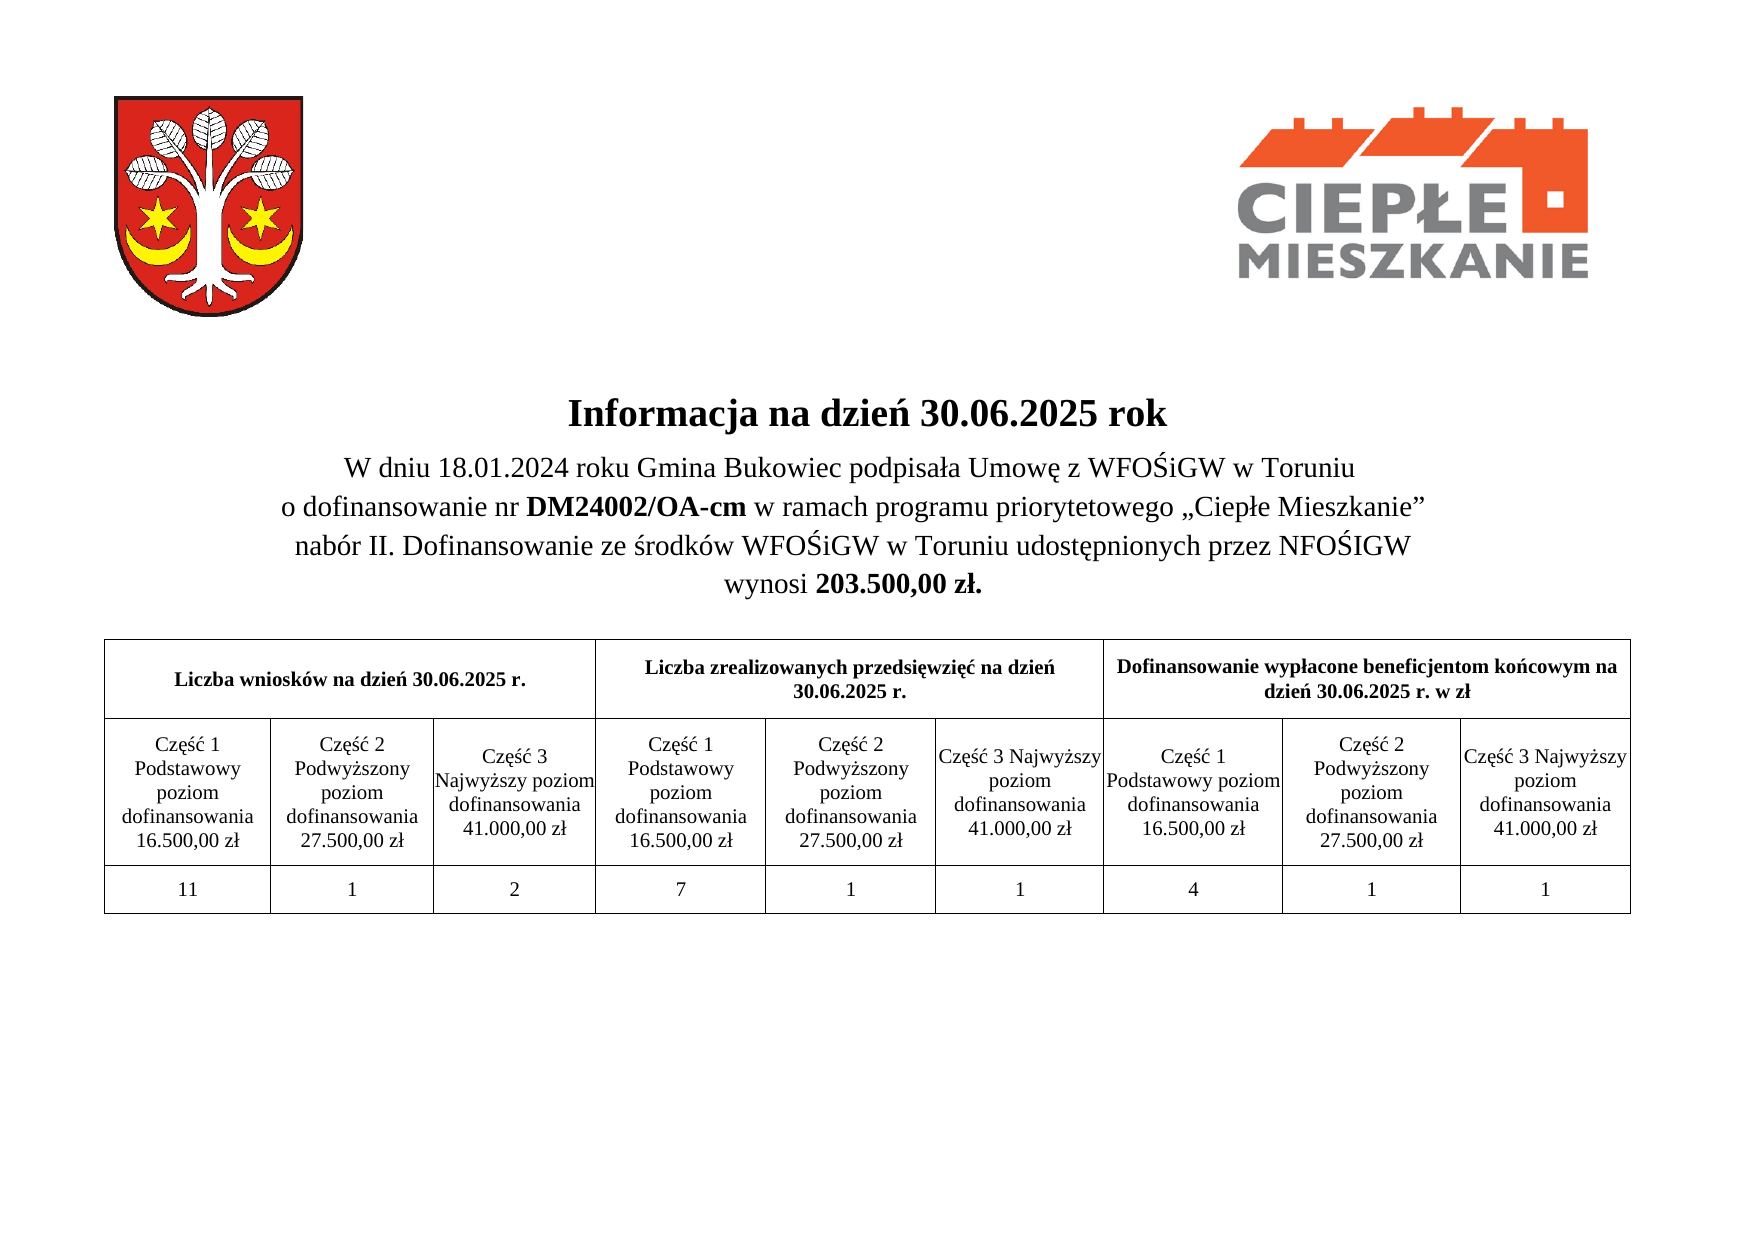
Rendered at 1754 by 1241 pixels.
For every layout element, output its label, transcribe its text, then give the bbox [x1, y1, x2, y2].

table_cell 1 [1461, 866, 1630, 913]
table_cell Część 1 Podstawowy poziom dofinansowania 16.500,00 zł [1104, 719, 1282, 865]
table_cell 1 [936, 866, 1103, 913]
picture [1178, 59, 1628, 325]
table_cell Część 2 Podwyższony poziom dofinansowania 27.500,00 zł [1283, 719, 1460, 865]
table_cell 1 [271, 866, 433, 913]
table_cell 1 [766, 866, 935, 913]
table_cell Część 1 Podstawowy poziom dofinansowania 16.500,00 zł [596, 719, 765, 865]
table_cell Część 2 Podwyższony poziom dofinansowania 27.500,00 zł [271, 719, 433, 865]
table_cell 1 [1283, 866, 1460, 913]
text Informacja na dzień 30.06.2025 rok [59, 389, 1676, 435]
table_cell Część 3 Najwyższy poziom dofinansowania 41.000,00 zł [434, 719, 595, 865]
text W dniu 18.01.2024 roku Gmina Bukowiec podpisała Umowę z WFOŚiGW w Toruniu o dofinansowanie nr DM24002/OA-cm w ramach programu priorytetowego „Ciepłe Mieszkanie” nabór II. Dofinansowanie ze środków WFOŚiGW w Toruniu udostępnionych przez NFOŚIGW wynosi 203.500,00 zł. [266, 451, 1440, 600]
table_cell Część 1 Podstawowy poziom dofinansowania 16.500,00 zł [105, 719, 270, 865]
table_header Liczba wniosków na dzień 30.06.2025 r. [105, 640, 595, 718]
table_cell Część 3 Najwyższy poziom dofinansowania 41.000,00 zł [936, 719, 1103, 865]
table_cell 4 [1104, 866, 1282, 913]
table_header Dofinansowanie wypłacone beneficjentom końcowym na dzień 30.06.2025 r. w zł [1104, 640, 1630, 718]
table_cell Część 3 Najwyższy poziom dofinansowania 41.000,00 zł [1461, 719, 1630, 865]
table_cell 11 [105, 866, 270, 913]
table_cell 2 [434, 866, 595, 913]
table_header Liczba zrealizowanych przedsięwzięć na dzień 30.06.2025 r. [596, 640, 1103, 718]
table_cell 7 [596, 866, 765, 913]
picture [114, 96, 304, 317]
table_cell Część 2 Podwyższony poziom dofinansowania 27.500,00 zł [766, 719, 935, 865]
